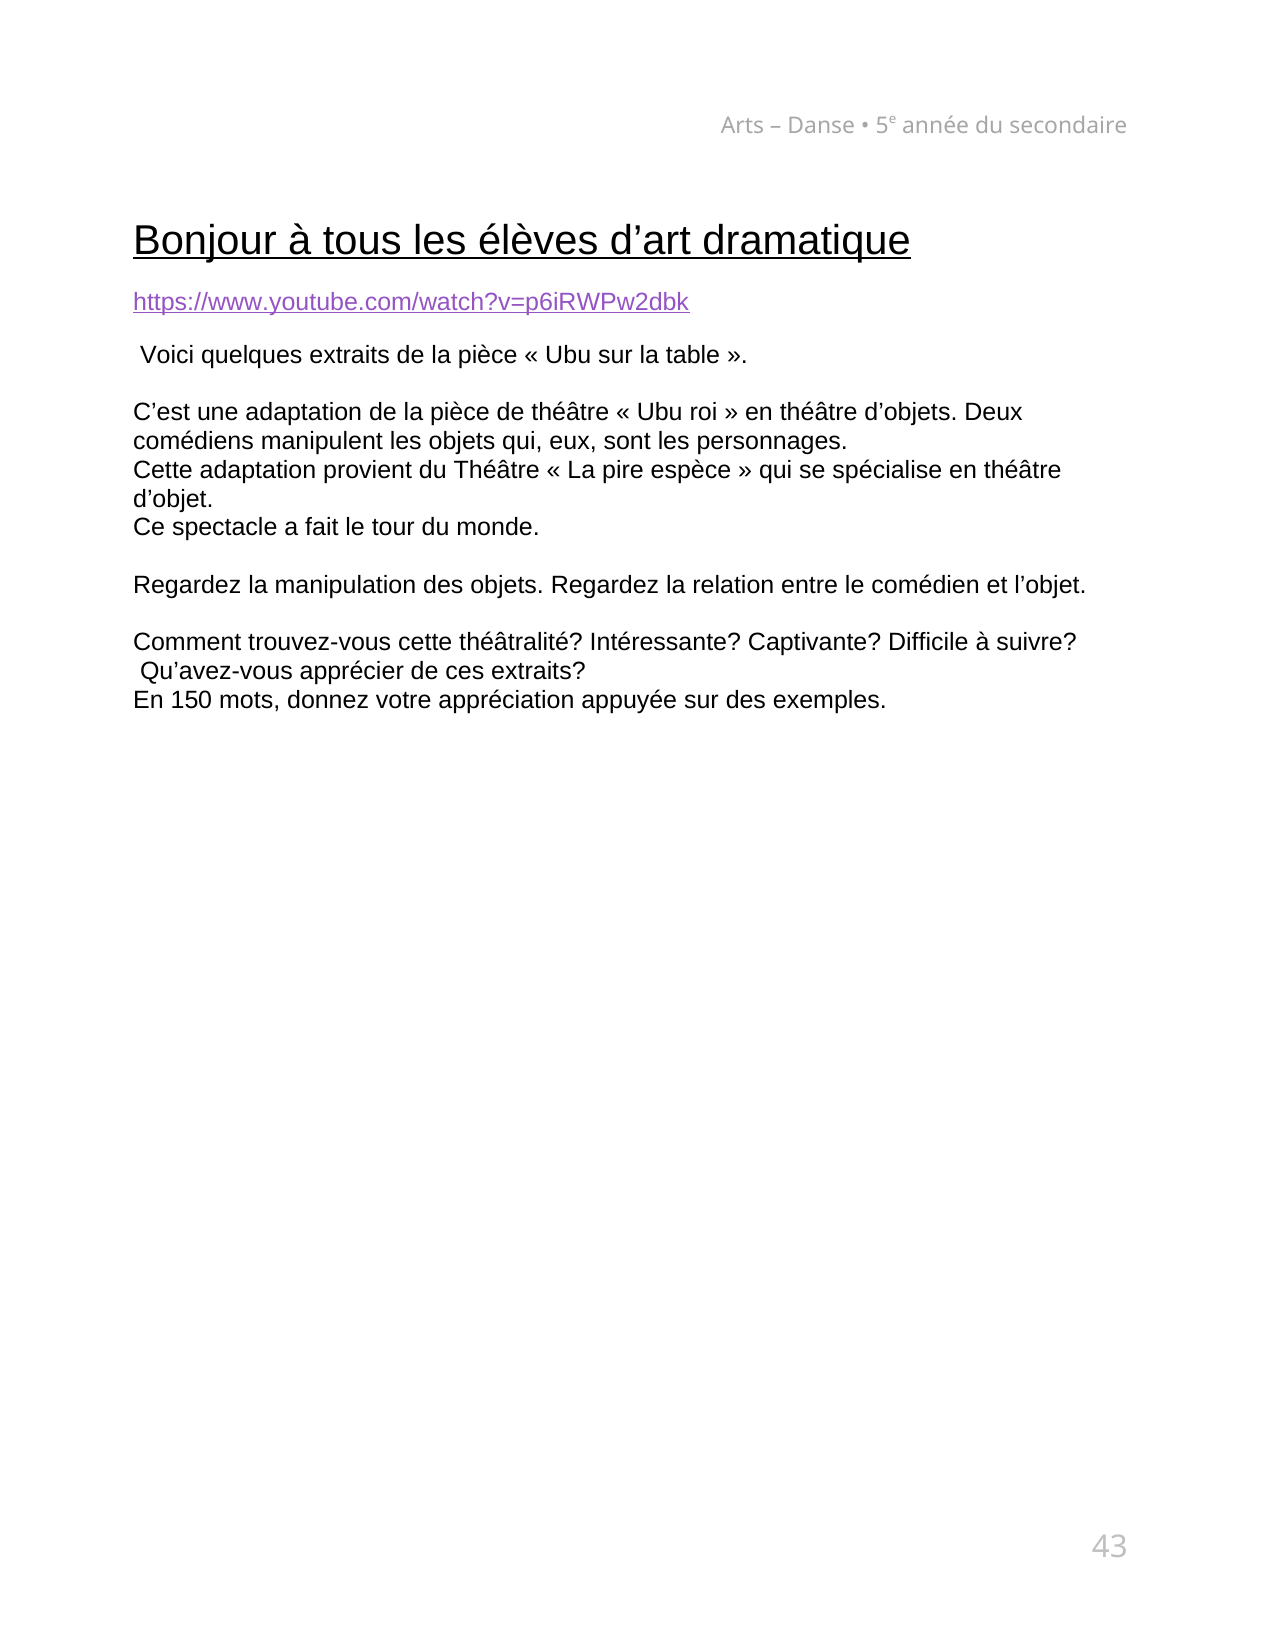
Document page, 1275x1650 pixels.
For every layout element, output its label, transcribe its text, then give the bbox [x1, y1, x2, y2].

text C’est une adaptation de la pièce de théâtre « Ubu roi » en théâtre d’objets. Deux comédiens manipulent les objets qui, eux, sont les personnages. [133, 397, 1127, 455]
text Ce spectacle a fait le tour du monde. [133, 512, 1127, 541]
text Comment trouvez-vous cette théâtralité? Intéressante? Captivante? Difficile à suivre? [133, 627, 1127, 656]
text En 150 mots, donnez votre appréciation appuyée sur des exemples. [133, 685, 1127, 714]
text Cette adaptation provient du Théâtre « La pire espèce » qui se spécialise en théâtre d’objet. [133, 455, 1127, 512]
text Voici quelques extraits de la pièce « Ubu sur la table ». [133, 340, 1127, 369]
text https://www.youtube.com/watch?v=p6iRWPw2dbk [133, 287, 1127, 316]
text Qu’avez-vous apprécier de ces extraits? [133, 656, 1127, 685]
text Bonjour à tous les élèves d’art dramatique [133, 215, 1127, 263]
text Regardez la manipulation des objets. Regardez la relation entre le comédien et l’objet. [133, 570, 1127, 599]
